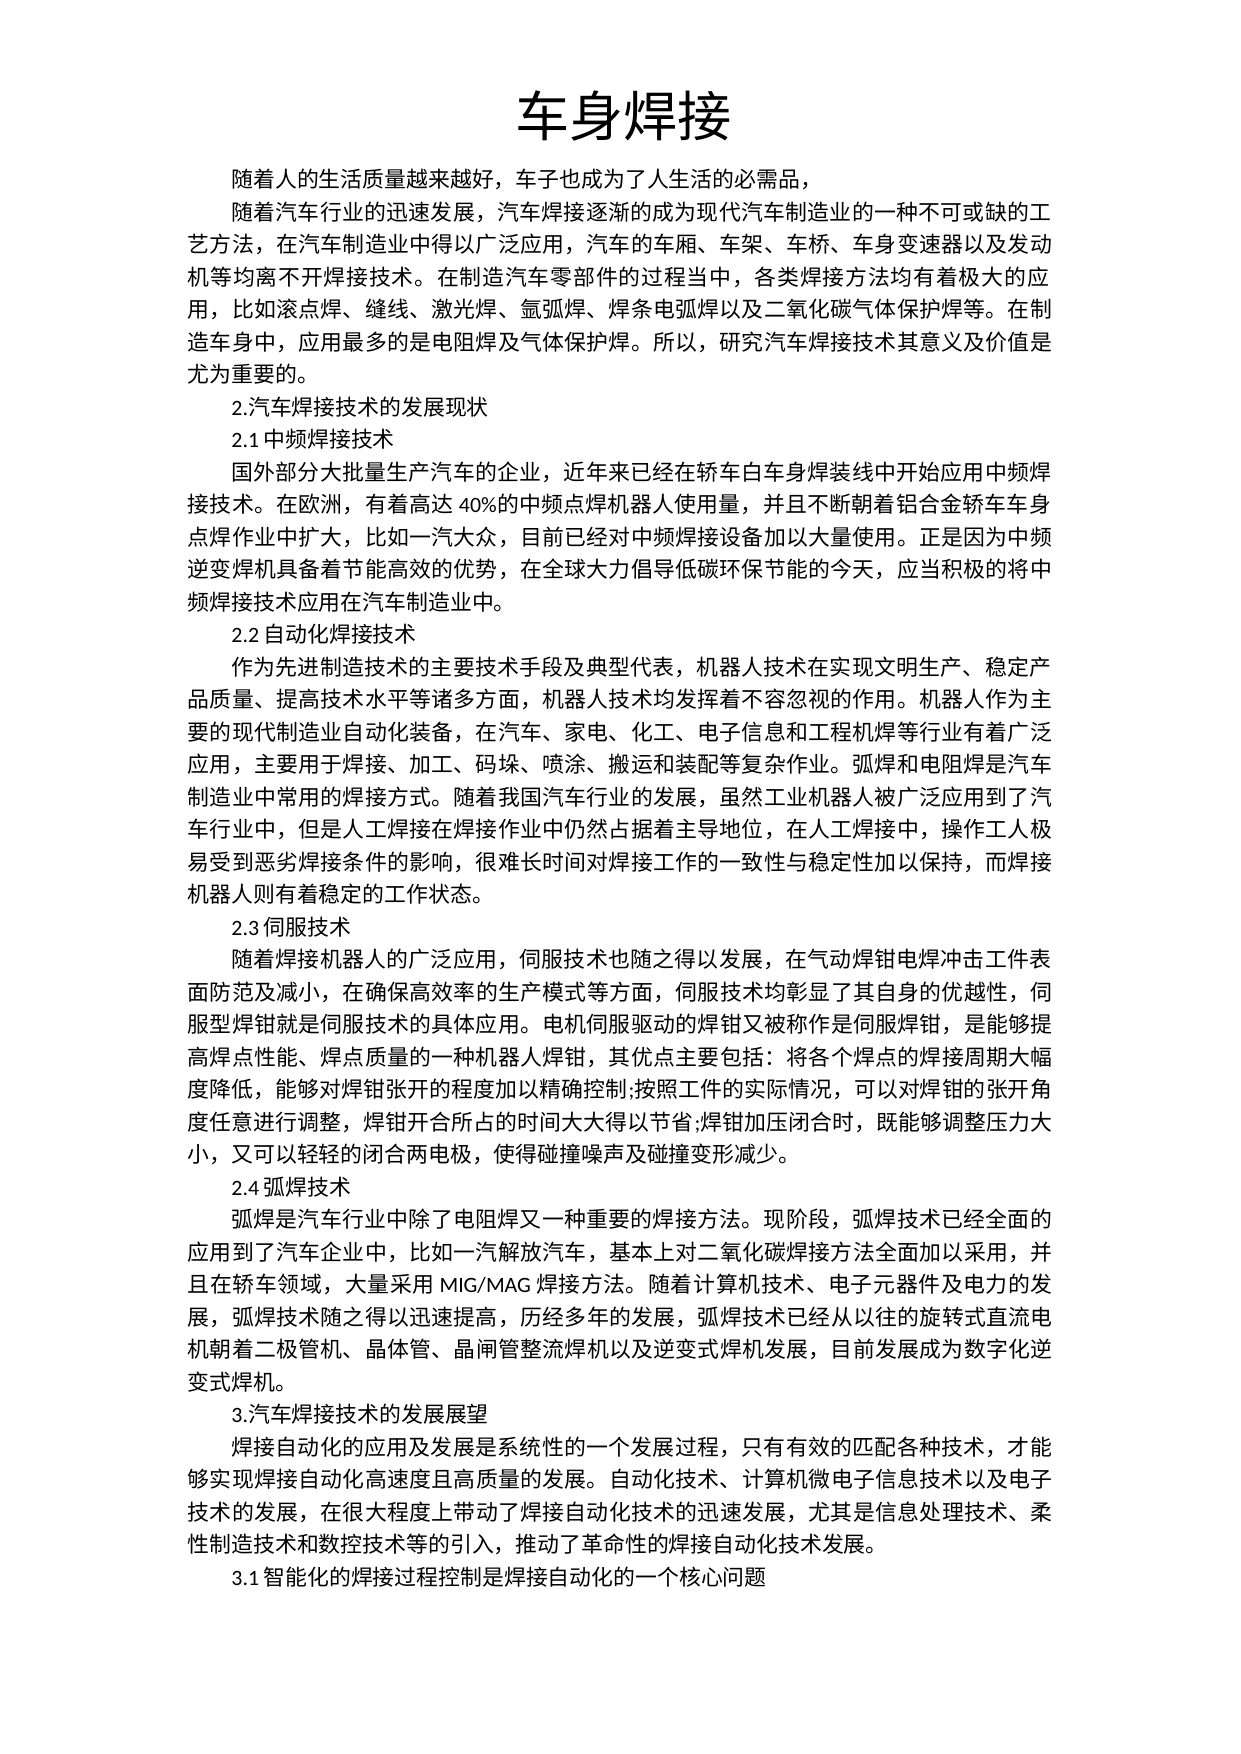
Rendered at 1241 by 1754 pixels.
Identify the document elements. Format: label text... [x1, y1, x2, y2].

text 2.3伺服技术 [187, 909, 1053, 942]
text 2.2自动化焊接技术 [187, 617, 1053, 649]
text 2.1中频焊接技术 [187, 422, 1053, 454]
text 2.汽车焊接技术的发展现状 [187, 389, 1053, 422]
text 国外部分大批量生产汽车的企业，近年来已经在轿车白车身焊装线中开始应用中频焊接技术。在欧洲，有着高达40%的中频点焊机器人使用量，并且不断朝着铝合金轿车车身点焊作业中扩大，比如一汽大众，目前已经对中频焊接设备加以大量使用。正是因为中频逆变焊机具备着节能高效的优势，在全球大力倡导低碳环保节能的今天，应当积极的将中频焊接技术应用在汽车制造业中。 [187, 454, 1053, 617]
text 作为先进制造技术的主要技术手段及典型代表，机器人技术在实现文明生产、稳定产品质量、提高技术水平等诸多方面，机器人技术均发挥着不容忽视的作用。机器人作为主要的现代制造业自动化装备，在汽车、家电、化工、电子信息和工程机焊等行业有着广泛应用，主要用于焊接、加工、码垛、喷涂、搬运和装配等复杂作业。弧焊和电阻焊是汽车制造业中常用的焊接方式。随着我国汽车行业的发展，虽然工业机器人被广泛应用到了汽车行业中，但是人工焊接在焊接作业中仍然占据着主导地位，在人工焊接中，操作工人极易受到恶劣焊接条件的影响，很难长时间对焊接工作的一致性与稳定性加以保持，而焊接机器人则有着稳定的工作状态。 [187, 649, 1053, 909]
text 3.汽车焊接技术的发展展望 [187, 1397, 1053, 1429]
text 随着焊接机器人的广泛应用，伺服技术也随之得以发展，在气动焊钳电焊冲击工件表面防范及减小，在确保高效率的生产模式等方面，伺服技术均彰显了其自身的优越性，伺服型焊钳就是伺服技术的具体应用。电机伺服驱动的焊钳又被称作是伺服焊钳，是能够提高焊点性能、焊点质量的一种机器人焊钳，其优点主要包括：将各个焊点的焊接周期大幅度降低，能够对焊钳张开的程度加以精确控制;按照工件的实际情况，可以对焊钳的张开角度任意进行调整，焊钳开合所占的时间大大得以节省;焊钳加压闭合时，既能够调整压力大小，又可以轻轻的闭合两电极，使得碰撞噪声及碰撞变形减少。 [187, 942, 1053, 1169]
text 2.4弧焊技术 [187, 1169, 1053, 1202]
text 弧焊是汽车行业中除了电阻焊又一种重要的焊接方法。现阶段，弧焊技术已经全面的应用到了汽车企业中，比如一汽解放汽车，基本上对二氧化碳焊接方法全面加以采用，并且在轿车领域，大量采用MIG/MAG焊接方法。随着计算机技术、电子元器件及电力的发展，弧焊技术随之得以迅速提高，历经多年的发展，弧焊技术已经从以往的旋转式直流电机朝着二极管机、晶体管、晶闸管整流焊机以及逆变式焊机发展，目前发展成为数字化逆变式焊机。 [187, 1202, 1053, 1397]
text 焊接自动化的应用及发展是系统性的一个发展过程，只有有效的匹配各种技术，才能够实现焊接自动化高速度且高质量的发展。自动化技术、计算机微电子信息技术以及电子技术的发展，在很大程度上带动了焊接自动化技术的迅速发展，尤其是信息处理技术、柔性制造技术和数控技术等的引入，推动了革命性的焊接自动化技术发展。 [187, 1429, 1053, 1559]
text 3.1智能化的焊接过程控制是焊接自动化的一个核心问题 [187, 1559, 1053, 1592]
text 随着汽车行业的迅速发展，汽车焊接逐渐的成为现代汽车制造业的一种不可或缺的工艺方法，在汽车制造业中得以广泛应用，汽车的车厢、车架、车桥、车身变速器以及发动机等均离不开焊接技术。在制造汽车零部件的过程当中，各类焊接方法均有着极大的应用，比如滚点焊、缝线、激光焊、氩弧焊、焊条电弧焊以及二氧化碳气体保护焊等。在制造车身中，应用最多的是电阻焊及气体保护焊。所以，研究汽车焊接技术其意义及价值是尤为重要的。 [187, 194, 1053, 389]
text 随着人的生活质量越来越好，车子也成为了人生活的必需品， [187, 162, 1053, 194]
